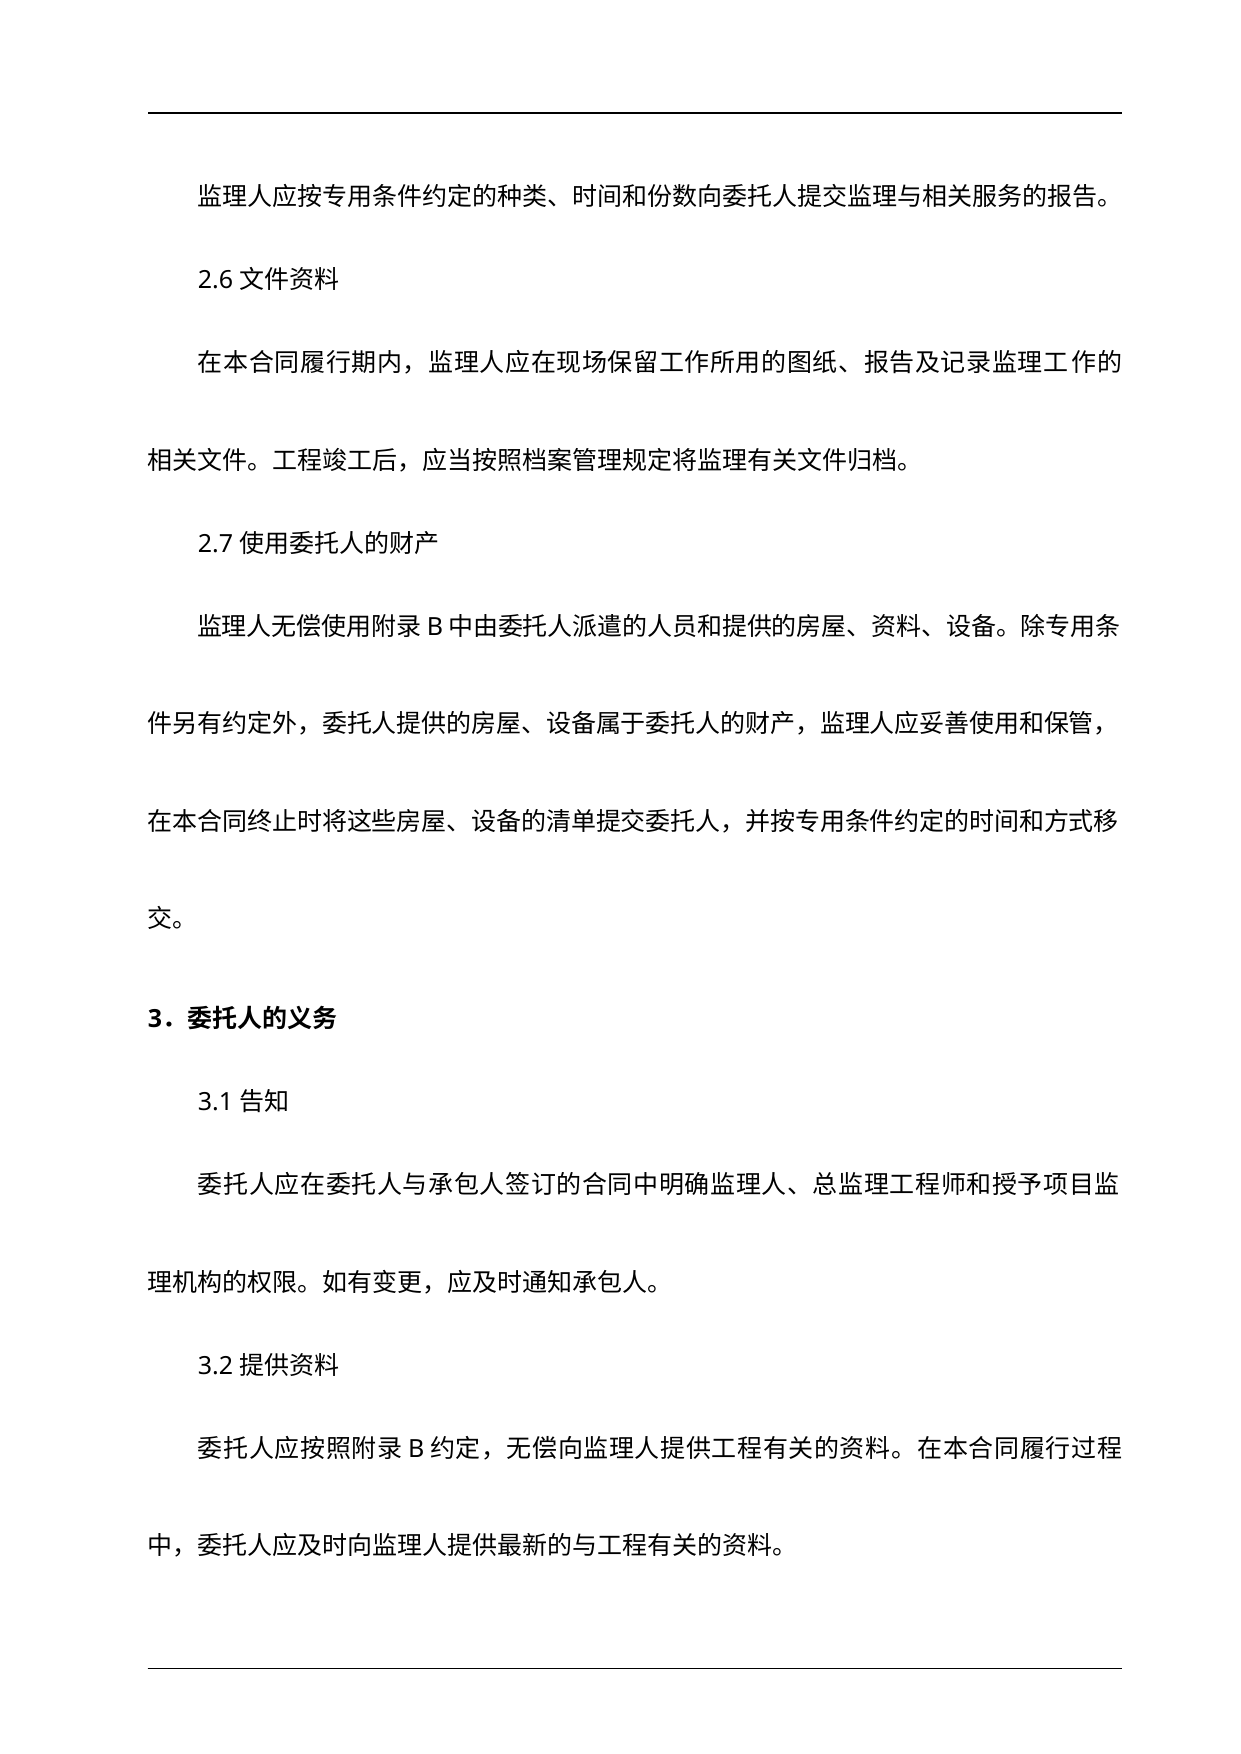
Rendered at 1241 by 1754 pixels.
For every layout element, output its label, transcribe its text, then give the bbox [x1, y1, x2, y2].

text 监理人应按专用条件约定的种类、时间和份数向委托人提交监理与相关服务的报告。 [148, 162, 1122, 227]
text 3.2 提供资料 [148, 1331, 1122, 1396]
text 2.7 使用委托人的财产 [148, 509, 1122, 574]
text 监理人无偿使用附录B中由委托人派遣的人员和提供的房屋、资料、设备。除专用条件另有约定外，委托人提供的房屋、设备属于委托人的财产，监理人应妥善使用和保管，在本合同终止时将这些房屋、设备的清单提交委托人，并按专用条件约定的时间和方式移交。 [148, 592, 1122, 949]
text 2.6 文件资料 [148, 245, 1122, 310]
text 3.1 告知 [148, 1067, 1122, 1132]
text 委托人应在委托人与承包人签订的合同中明确监理人、总监理工程师和授予项目监理机构的权限。如有变更，应及时通知承包人。 [148, 1150, 1122, 1313]
text 在本合同履行期内，监理人应在现场保留工作所用的图纸、报告及记录监理工作的相关文件。工程竣工后，应当按照档案管理规定将监理有关文件归档。 [148, 328, 1122, 491]
text 3．委托人的义务 [148, 984, 1122, 1049]
text 委托人应按照附录B约定，无偿向监理人提供工程有关的资料。在本合同履行过程中，委托人应及时向监理人提供最新的与工程有关的资料。 [148, 1414, 1122, 1576]
